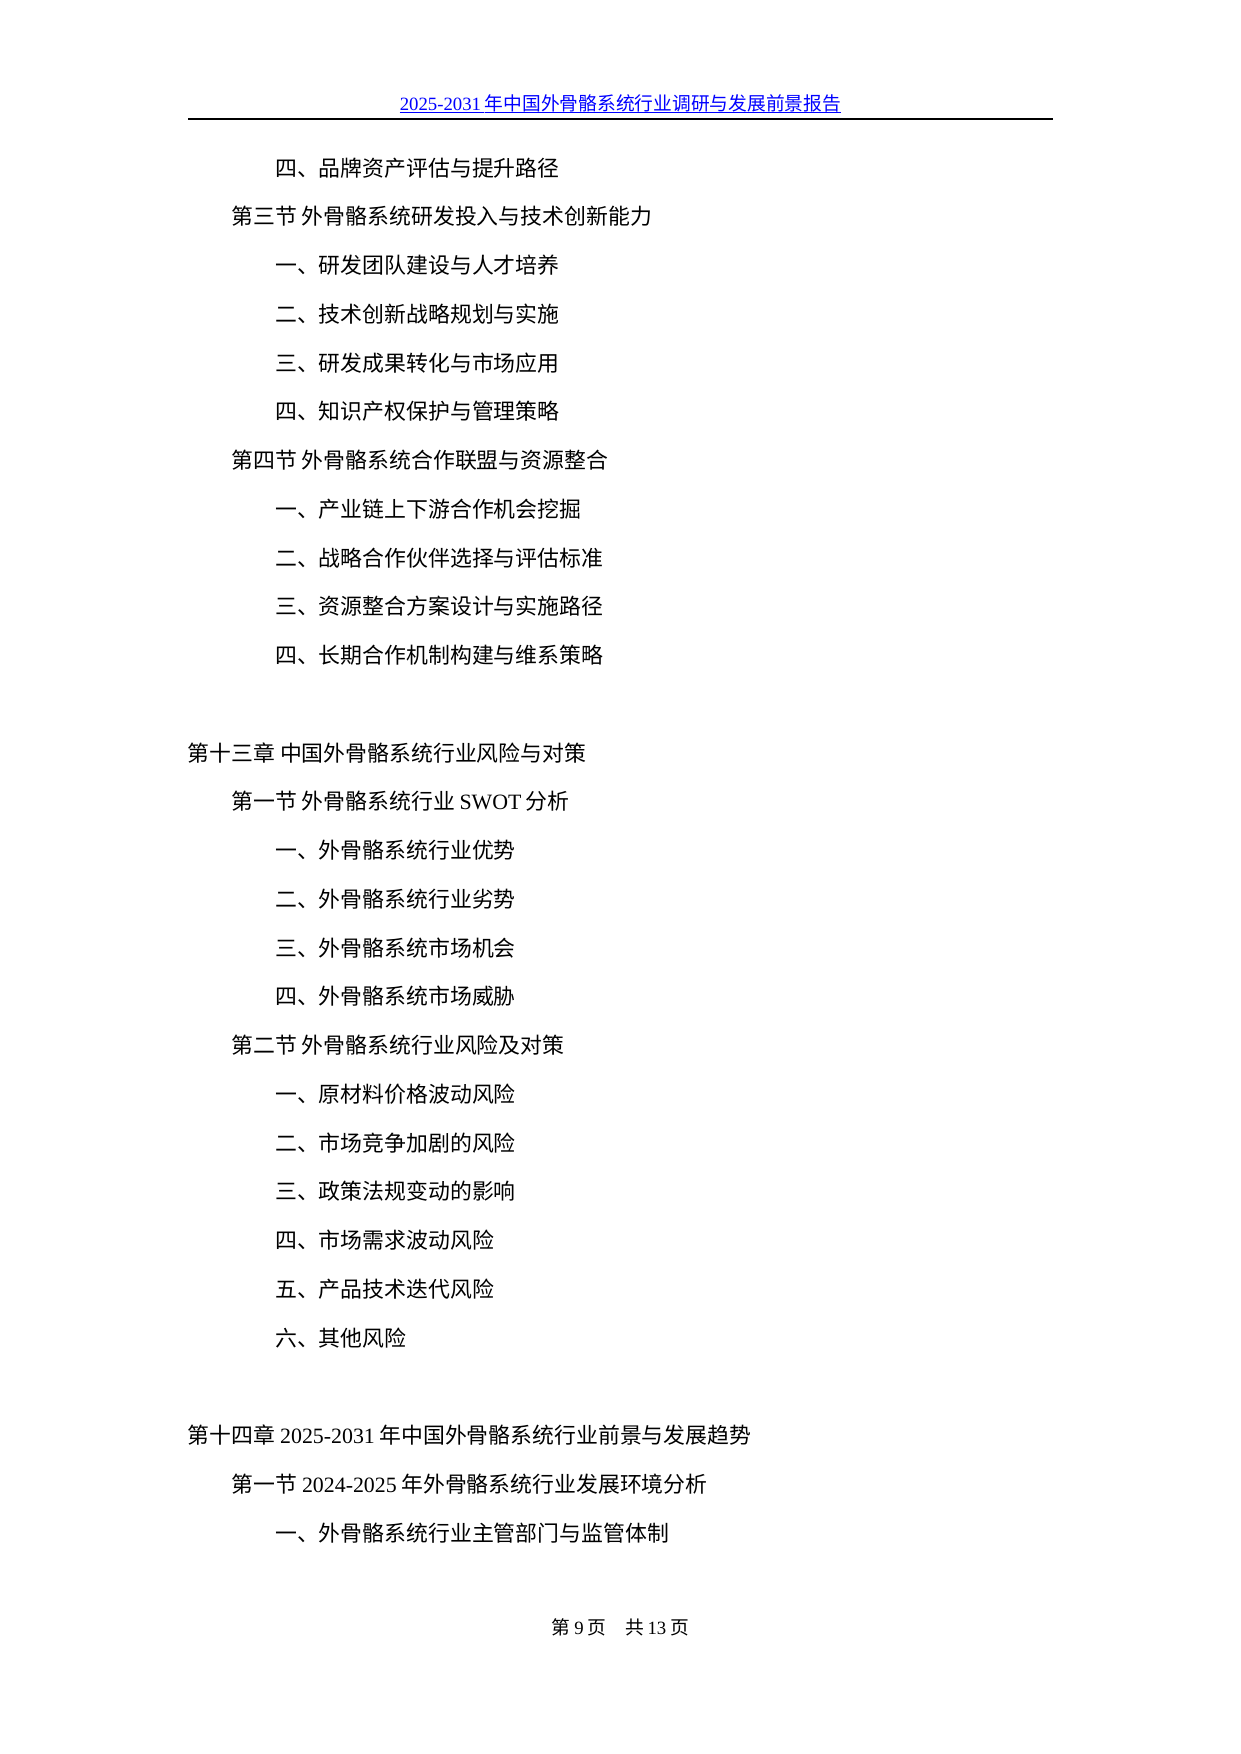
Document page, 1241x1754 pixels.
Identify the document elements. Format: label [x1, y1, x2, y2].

text [187, 150, 1053, 1548]
